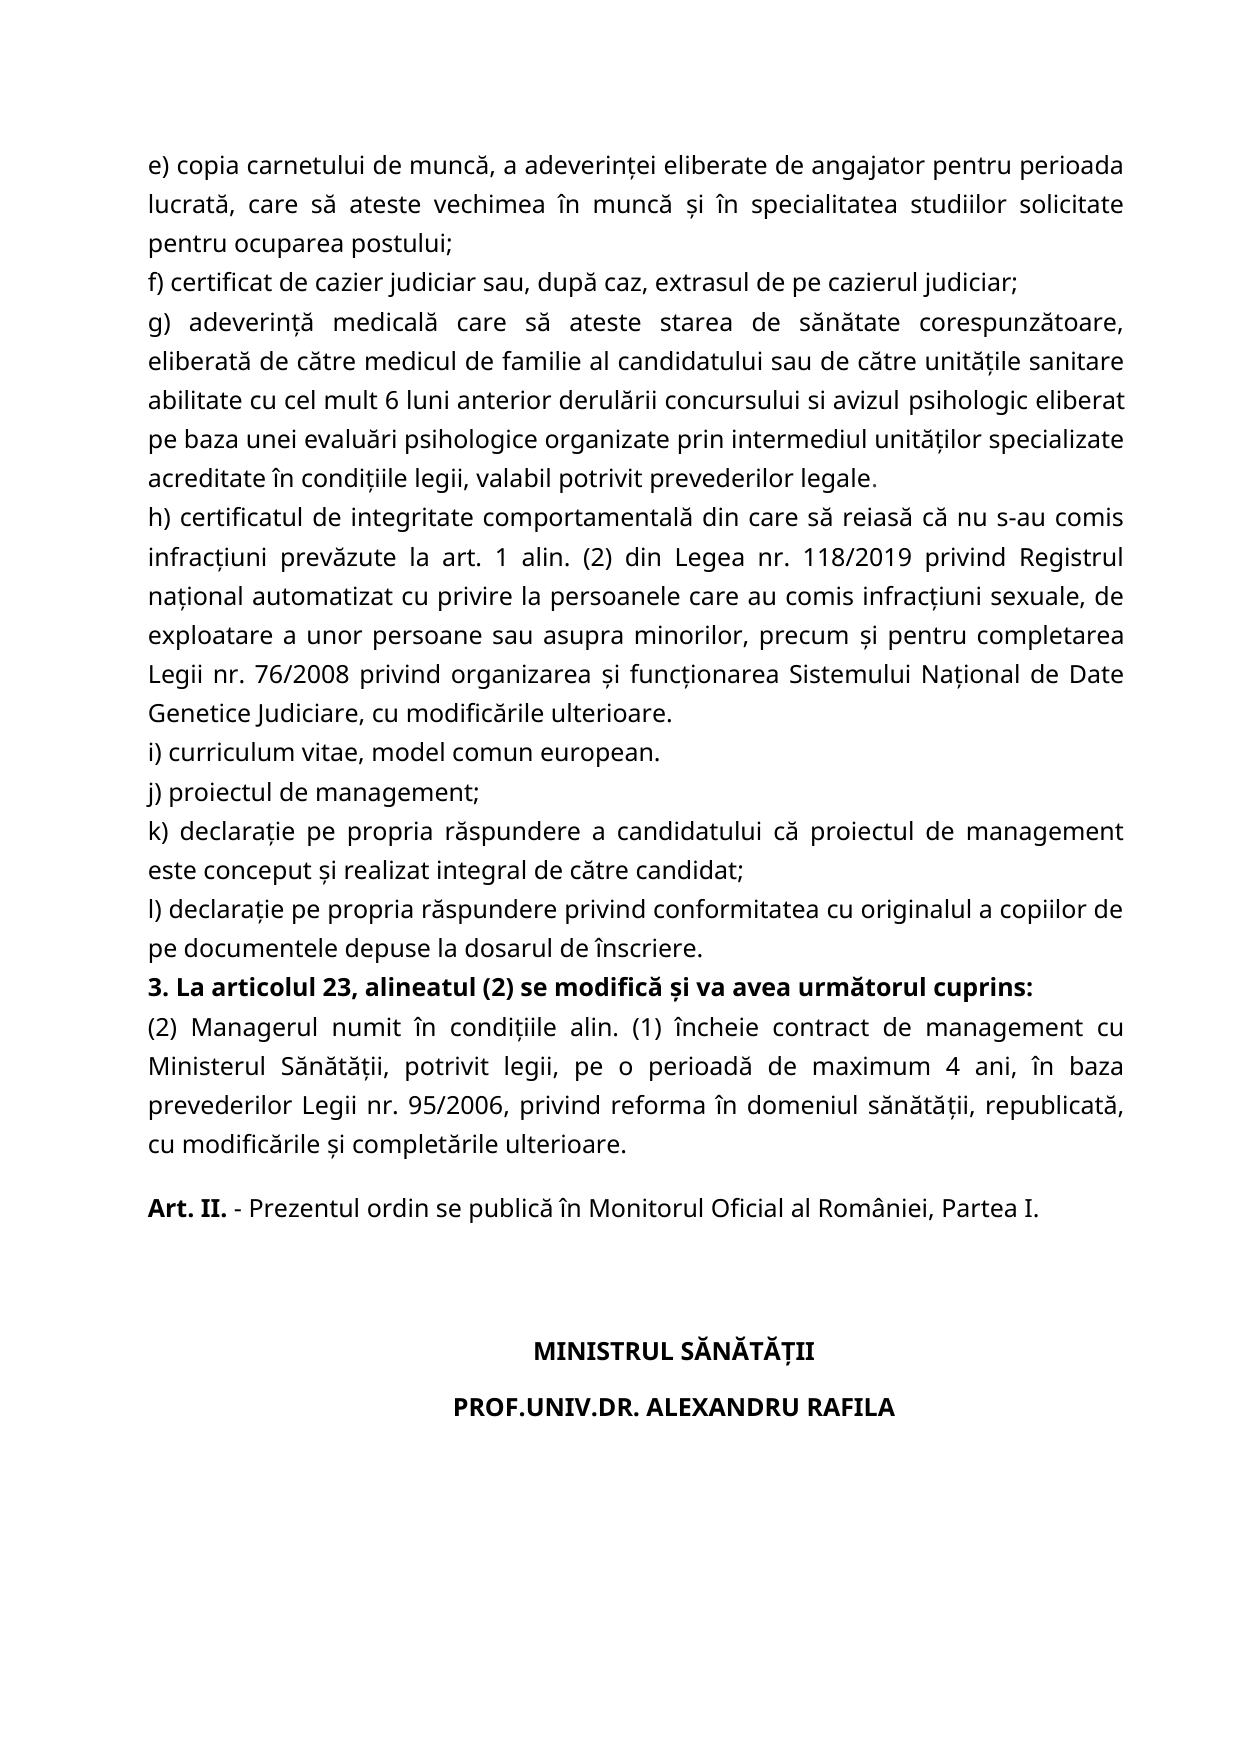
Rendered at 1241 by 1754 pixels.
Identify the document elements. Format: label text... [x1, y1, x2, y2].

text f) certificat de cazier judiciar sau, după caz, extrasul de pe cazierul judiciar; [148, 265, 1125, 299]
text l) declaraţie pe propria răspundere privind conformitatea cu originalul a copiilor de pe documentele depuse la dosarul de înscriere. [148, 892, 1125, 965]
text k) declaraţie pe propria răspundere a candidatului că proiectul de management este conceput şi realizat integral de către candidat; [148, 813, 1125, 887]
text (2) Managerul numit în condiţiile alin. (1) încheie contract de management cu Ministerul Sănătăţii, potrivit legii, pe o perioadă de maximum 4 ani, în baza prevederilor Legii nr. 95/2006, privind reforma în domeniul sănătății, republicată, cu modificările şi completările ulterioare. [148, 1122, 1125, 1161]
text MINISTRUL SĂNĂTĂȚII [148, 1333, 1125, 1367]
text Art. II. - Prezentul ordin se publică în Monitorul Oficial al României, Partea I. [148, 1191, 1125, 1225]
text 3. La articolul 23, alineatul (2) se modifică și va avea următorul cuprins: [148, 970, 1125, 1004]
text i) curriculum vitae, model comun european. [148, 735, 1125, 769]
text h) certificatul de integritate comportamentală din care să reiasă că nu s-au comis infracţiuni prevăzute la art. 1 alin. (2) din Legea nr. 118/2019 privind Registrul naţional automatizat cu privire la persoanele care au comis infracţiuni sexuale, de exploatare a unor persoane sau asupra minorilor, precum şi pentru completarea Legii nr. 76/2008 privind organizarea şi funcţionarea Sistemului Naţional de Date Genetice Judiciare, cu modificările ulterioare. [148, 500, 1125, 730]
text e) copia carnetului de muncă, a adeverinţei eliberate de angajator pentru perioada lucrată, care să ateste vechimea în muncă şi în specialitatea studiilor solicitate pentru ocuparea postului; [148, 148, 1125, 260]
text PROF.UNIV.DR. ALEXANDRU RAFILA [148, 1389, 1125, 1423]
text j) proiectul de management; [148, 774, 1125, 808]
text g) adeverinţă medicală care să ateste starea de sănătate corespunzătoare, eliberată de către medicul de familie al candidatului sau de către unităţile sanitare abilitate cu cel mult 6 luni anterior derulării concursului si avizul psihologic eliberat pe baza unei evaluări psihologice organizate prin intermediul unităţilor specializate acreditate în condiţiile legii, valabil potrivit prevederilor legale. [148, 304, 1125, 495]
